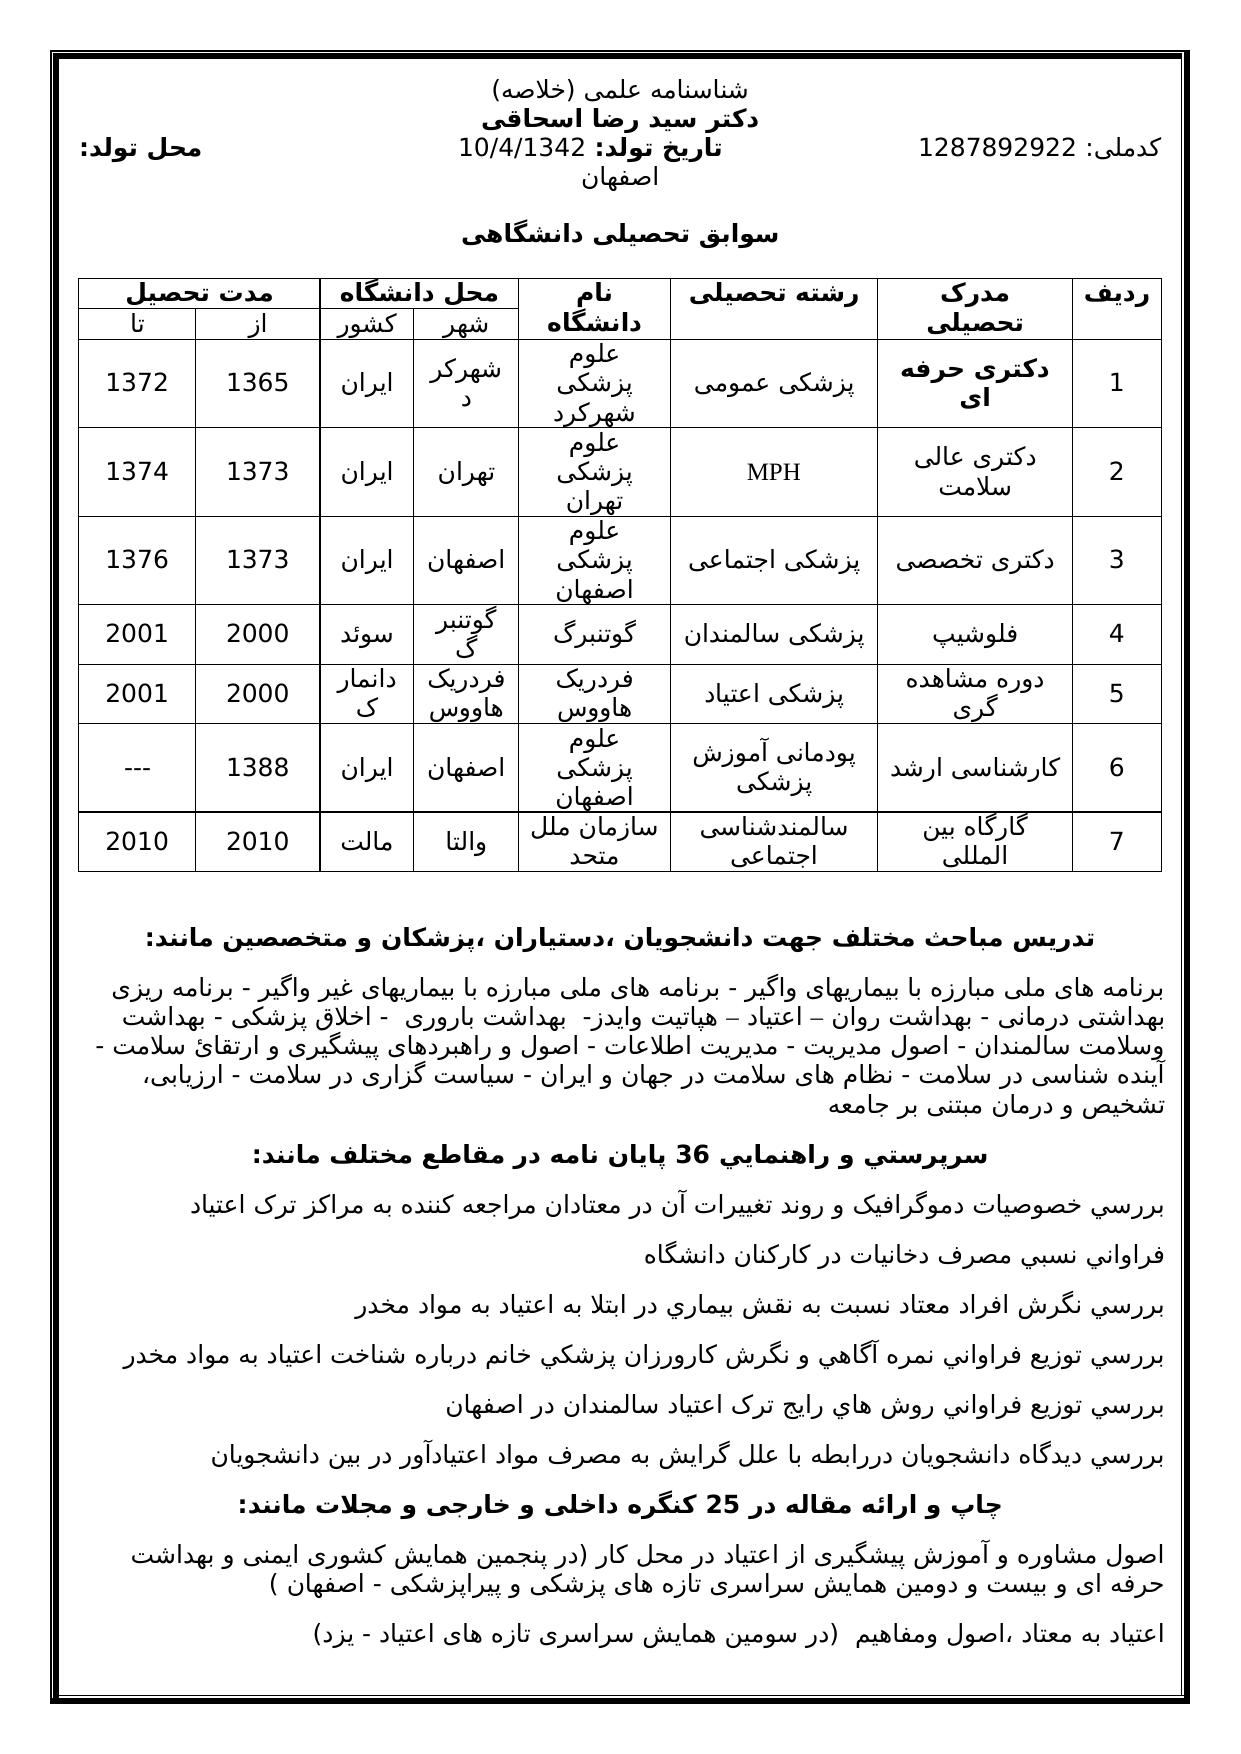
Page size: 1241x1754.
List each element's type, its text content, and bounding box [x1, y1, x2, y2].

table_cell کارشناسی ارشد [878, 724, 1072, 811]
table_cell 1 [1073, 340, 1161, 427]
table_cell دکتری حرفه ای [878, 340, 1072, 427]
table_cell 4 [1073, 605, 1161, 663]
table_cell سازمان ملل متحد [519, 813, 670, 871]
table_cell علوم پزشکی تهران [519, 428, 670, 516]
table_cell دوره مشاهده گری [878, 665, 1072, 723]
table_cell گوتنبرگ [414, 605, 518, 663]
table_cell 1373 [196, 517, 319, 604]
text فراواني نسبي مصرف دخانيات در کارکنان دانشگاه [75, 1240, 1165, 1269]
table_header ردیف [1073, 279, 1161, 338]
table_cell پزشکی اجتماعی [671, 517, 877, 604]
table_cell 1372 [79, 340, 195, 427]
table_cell 2 [1073, 428, 1161, 516]
table_cell ایران [321, 428, 413, 516]
table_cell دانمارک [321, 665, 413, 723]
table_cell کشور [321, 309, 413, 338]
table_cell ایران [321, 340, 413, 427]
table_cell گوتنبرگ [519, 605, 670, 663]
text بررسي ديدگاه دانشجويان دررابطه با علل گرايش به مصرف مواد اعتيادآور در بين دانشجويان [75, 1440, 1165, 1469]
table_cell علوم پزشکی شهرکرد [519, 340, 670, 427]
table_cell شهر [414, 309, 518, 338]
table_cell ایران [321, 517, 413, 604]
table_cell 5 [1073, 665, 1161, 723]
text اصول مشاوره و آموزش پیشگیری از اعتیاد در محل کار (در پنجمین همایش کشوری ایمنی و بهداشت حرفه ای و بیست و دومین همایش سراسری تازه های پزشکی و پیراپزشکی - اصفهان ) [75, 1540, 1165, 1598]
table_cell 1365 [196, 340, 319, 427]
text برنامه های ملی مبارزه با بیماریهای واگیر - برنامه های ملی مبارزه با بیماریهای غیر واگیر - برنامه ریزی بهداشتی درمانی - بهداشت روان – اعتیاد – هپاتیت وایدز- بهداشت باروری - اخلاق پزشکی - بهداشت وسلامت سالمندان - اصول مدیریت - مدیریت اطلاعات - اصول و راهبردهای پیشگیری و ارتقائ سلامت - آینده شناسی در سلامت - نظام های سلامت در جهان و ایران - سیاست گزاری در سلامت - ارزیابی، تشخیص و درمان مبتنی بر جامعه [75, 973, 1165, 1119]
table_cell 3 [1073, 517, 1161, 604]
text بررسي توزيع فراواني روش هاي رايج ترک اعتياد سالمندان در اصفهان [75, 1390, 1165, 1419]
table_cell دکتری تخصصی [878, 517, 1072, 604]
table_cell فردریک هاووس [414, 665, 518, 723]
table_cell --- [79, 724, 195, 811]
text بررسي نگرش افراد معتاد نسبت به نقش بيماري در ابتلا به اعتياد به مواد مخدر [75, 1290, 1165, 1319]
table_cell علوم پزشکی اصفهان [519, 724, 670, 811]
table_cell 1374 [79, 428, 195, 516]
text سرپرستي و راهنمايي 36 پايان نامه در مقاطع مختلف مانند: [75, 1140, 1165, 1169]
table_cell 2010 [196, 813, 319, 871]
table_header مدرک تحصیلی [878, 279, 1072, 338]
table_cell گارگاه بین المللی [878, 813, 1072, 871]
table_cell 6 [1073, 724, 1161, 811]
table_cell تا [79, 309, 195, 338]
text دکتر سید رضا اسحاقی [75, 104, 1165, 133]
text اعتیاد به معتاد ،اصول ومفاهیم (در سومین همایش سراسری تازه های اعتیاد - یزد) [75, 1619, 1165, 1648]
text کدملی: 1287892922 تاریخ تولد: 10/4/1342 محل تولد: اصفهان [75, 133, 1165, 192]
text بررسي خصوصيات دموگرافيک و روند تغييرات آن در معتادان مراجعه کننده به مراکز ترک اعتياد [75, 1190, 1165, 1219]
table_cell علوم پزشکی اصفهان [519, 517, 670, 604]
table_cell پزشکی سالمندان [671, 605, 877, 663]
table_cell سالمندشناسی اجتماعی [671, 813, 877, 871]
table_cell اصفهان [414, 517, 518, 604]
table_cell 2000 [196, 665, 319, 723]
table_cell شهرکرد [414, 340, 518, 427]
table_cell تهران [414, 428, 518, 516]
table_header مدت تحصیل [79, 279, 319, 308]
table_cell 1376 [79, 517, 195, 604]
text تدریس مباحث مختلف جهت دانشجویان ،دستیاران ،پزشکان و متخصصین مانند: [75, 923, 1165, 952]
table_cell 2000 [196, 605, 319, 663]
table_cell از [196, 309, 319, 338]
table_cell ایران [321, 724, 413, 811]
table_cell 2001 [79, 665, 195, 723]
table_cell مالت [321, 813, 413, 871]
table_header رشته تحصیلی [671, 279, 877, 338]
table_cell والتا [414, 813, 518, 871]
table_cell 2010 [79, 813, 195, 871]
table_cell MPH [671, 428, 877, 516]
table_cell دکتری عالی سلامت [878, 428, 1072, 516]
text چاپ و ارائه مقاله در 25 کنگره داخلی و خارجی و مجلات مانند: [75, 1490, 1165, 1519]
table_cell پزشکی اعتیاد [671, 665, 877, 723]
table_header محل دانشگاه [321, 279, 518, 308]
table_cell 1388 [196, 724, 319, 811]
text شناسنامه علمی (خلاصه) [75, 75, 1165, 104]
table_cell فلوشیپ [878, 605, 1072, 663]
table_cell سوئد [321, 605, 413, 663]
table_cell 1373 [196, 428, 319, 516]
table_cell پزشکی عمومی [671, 340, 877, 427]
text سوابق تحصيلی دانشگاهی [75, 220, 1165, 249]
table_cell 2001 [79, 605, 195, 663]
table_header نام دانشگاه [519, 279, 670, 338]
table_cell اصفهان [414, 724, 518, 811]
table_cell 7 [1073, 813, 1161, 871]
table_cell فردریک هاووس [519, 665, 670, 723]
table_cell پودمانی آموزش پزشکی [671, 724, 877, 811]
text بررسي توزيع فراواني نمره آگاهي و نگرش کارورزان پزشکي خانم درباره شناخت اعتياد به مواد مخدر [75, 1340, 1165, 1369]
